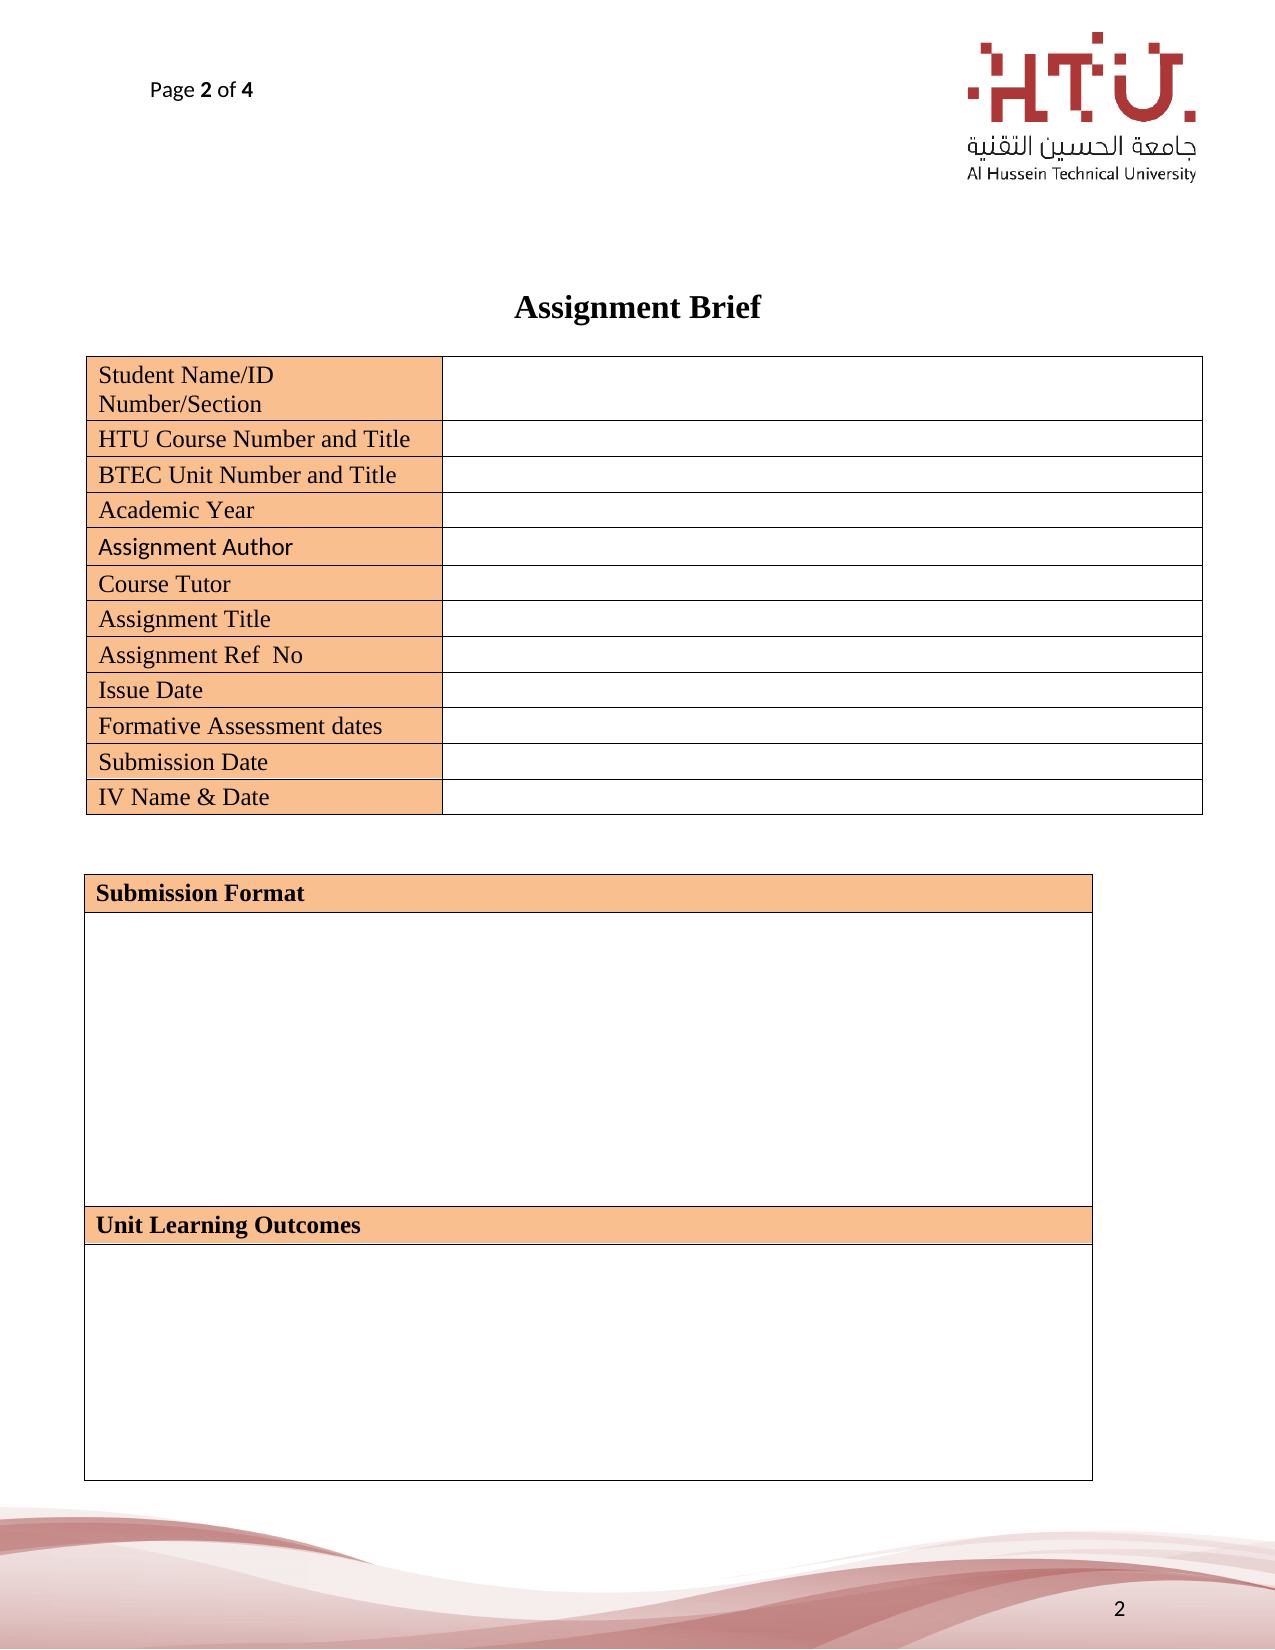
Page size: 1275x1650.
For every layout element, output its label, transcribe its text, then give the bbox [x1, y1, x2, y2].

table_header [443, 357, 1202, 420]
table_cell [85, 1245, 1092, 1480]
table_cell Assignment Ref No [87, 637, 442, 672]
table_cell [443, 780, 1202, 814]
table_cell [443, 744, 1202, 778]
table_cell Academic Year [87, 493, 442, 527]
table_cell Assignment Author [87, 528, 442, 565]
table_cell [85, 913, 1092, 1206]
table_cell [443, 566, 1202, 600]
table_cell HTU Course Number and Title [87, 421, 442, 456]
subtitle Assignment Brief [150, 287, 1125, 325]
table_cell [443, 601, 1202, 636]
table_cell Submission Date [87, 744, 442, 778]
table_cell BTEC Unit Number and Title [87, 457, 442, 492]
picture [967, 32, 1196, 183]
table_cell [443, 421, 1202, 456]
table_cell [443, 493, 1202, 527]
table_cell [443, 528, 1202, 565]
table_cell Issue Date [87, 673, 442, 707]
table_cell Course Tutor [87, 566, 442, 600]
table_cell [443, 457, 1202, 492]
table_cell Assignment Title [87, 601, 442, 636]
table_cell Unit Learning Outcomes [85, 1207, 1092, 1243]
table_cell [443, 673, 1202, 707]
table_cell Formative Assessment dates [87, 708, 442, 743]
table_cell [443, 708, 1202, 743]
table_cell IV Name & Date [87, 780, 442, 814]
table_cell [443, 637, 1202, 672]
table_header Submission Format [85, 875, 1092, 912]
table_header Student Name/ID Number/Section [87, 357, 442, 420]
